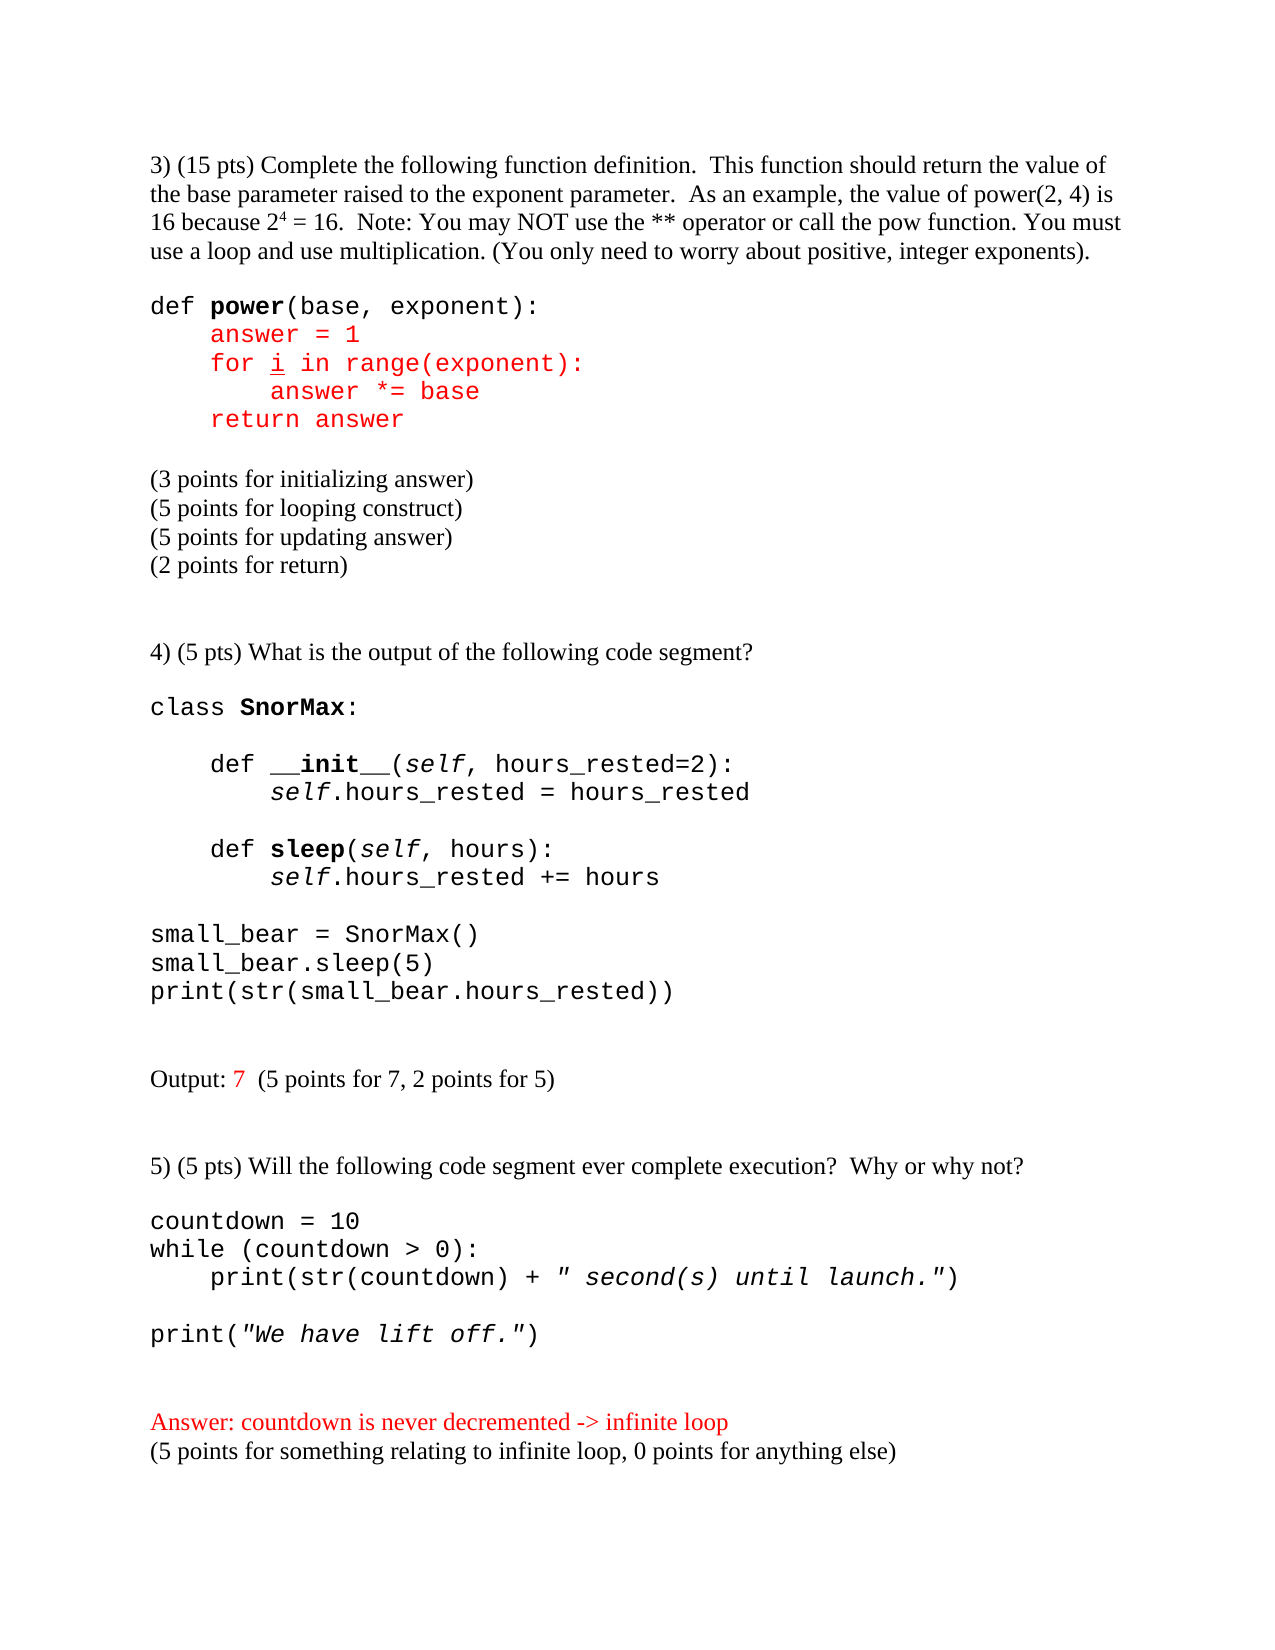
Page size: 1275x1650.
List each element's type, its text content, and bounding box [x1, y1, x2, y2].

text 5) (5 pts) Will the following code segment ever complete execution? Why or why not? [150, 1151, 1125, 1179]
text def __init__(self, hours_rested=2): [150, 751, 1125, 779]
text answer *= base [150, 379, 1125, 407]
text 4) (5 pts) What is the output of the following code segment? [150, 637, 1125, 665]
text (3 points for initializing answer) [150, 464, 1125, 493]
text print(str(countdown) + " second(s) until launch.") [150, 1265, 1125, 1293]
text return answer [150, 407, 1125, 435]
text while (countdown > 0): [150, 1237, 1125, 1265]
text small_bear = SnorMax() [150, 922, 1125, 950]
text (5 points for something relating to infinite loop, 0 points for anything else) [150, 1436, 1125, 1465]
text small_bear.sleep(5) [150, 950, 1125, 979]
text class SnorMax: [150, 694, 1125, 722]
text self.hours_rested = hours_rested [150, 779, 1125, 808]
text countdown = 10 [150, 1208, 1125, 1237]
text def sleep(self, hours): [150, 837, 1125, 865]
text for i in range(exponent): [150, 350, 1125, 379]
text 3) (15 pts) Complete the following function definition. This function should return the value of the base parameter raised to the exponent parameter. As an example, the value of power(2, 4) is 16 because 24 = 16. Note: You may NOT use the ** operator or call the pow function. You must use a loop and use multiplication. (You only need to worry about positive, integer exponents). [150, 150, 1125, 265]
text answer = 1 [150, 322, 1125, 350]
text print(str(small_bear.hours_rested)) [150, 979, 1125, 1007]
text print("We have lift off.") [150, 1322, 1125, 1350]
text self.hours_rested += hours [150, 865, 1125, 893]
text (5 points for looping construct) [150, 493, 1125, 522]
text Answer: countdown is never decremented -> infinite loop [150, 1407, 1125, 1436]
text def power(base, exponent): [150, 294, 1125, 322]
text Output: 7 (5 points for 7, 2 points for 5) [150, 1064, 1125, 1093]
text (5 points for updating answer) [150, 522, 1125, 550]
text (2 points for return) [150, 550, 1125, 579]
